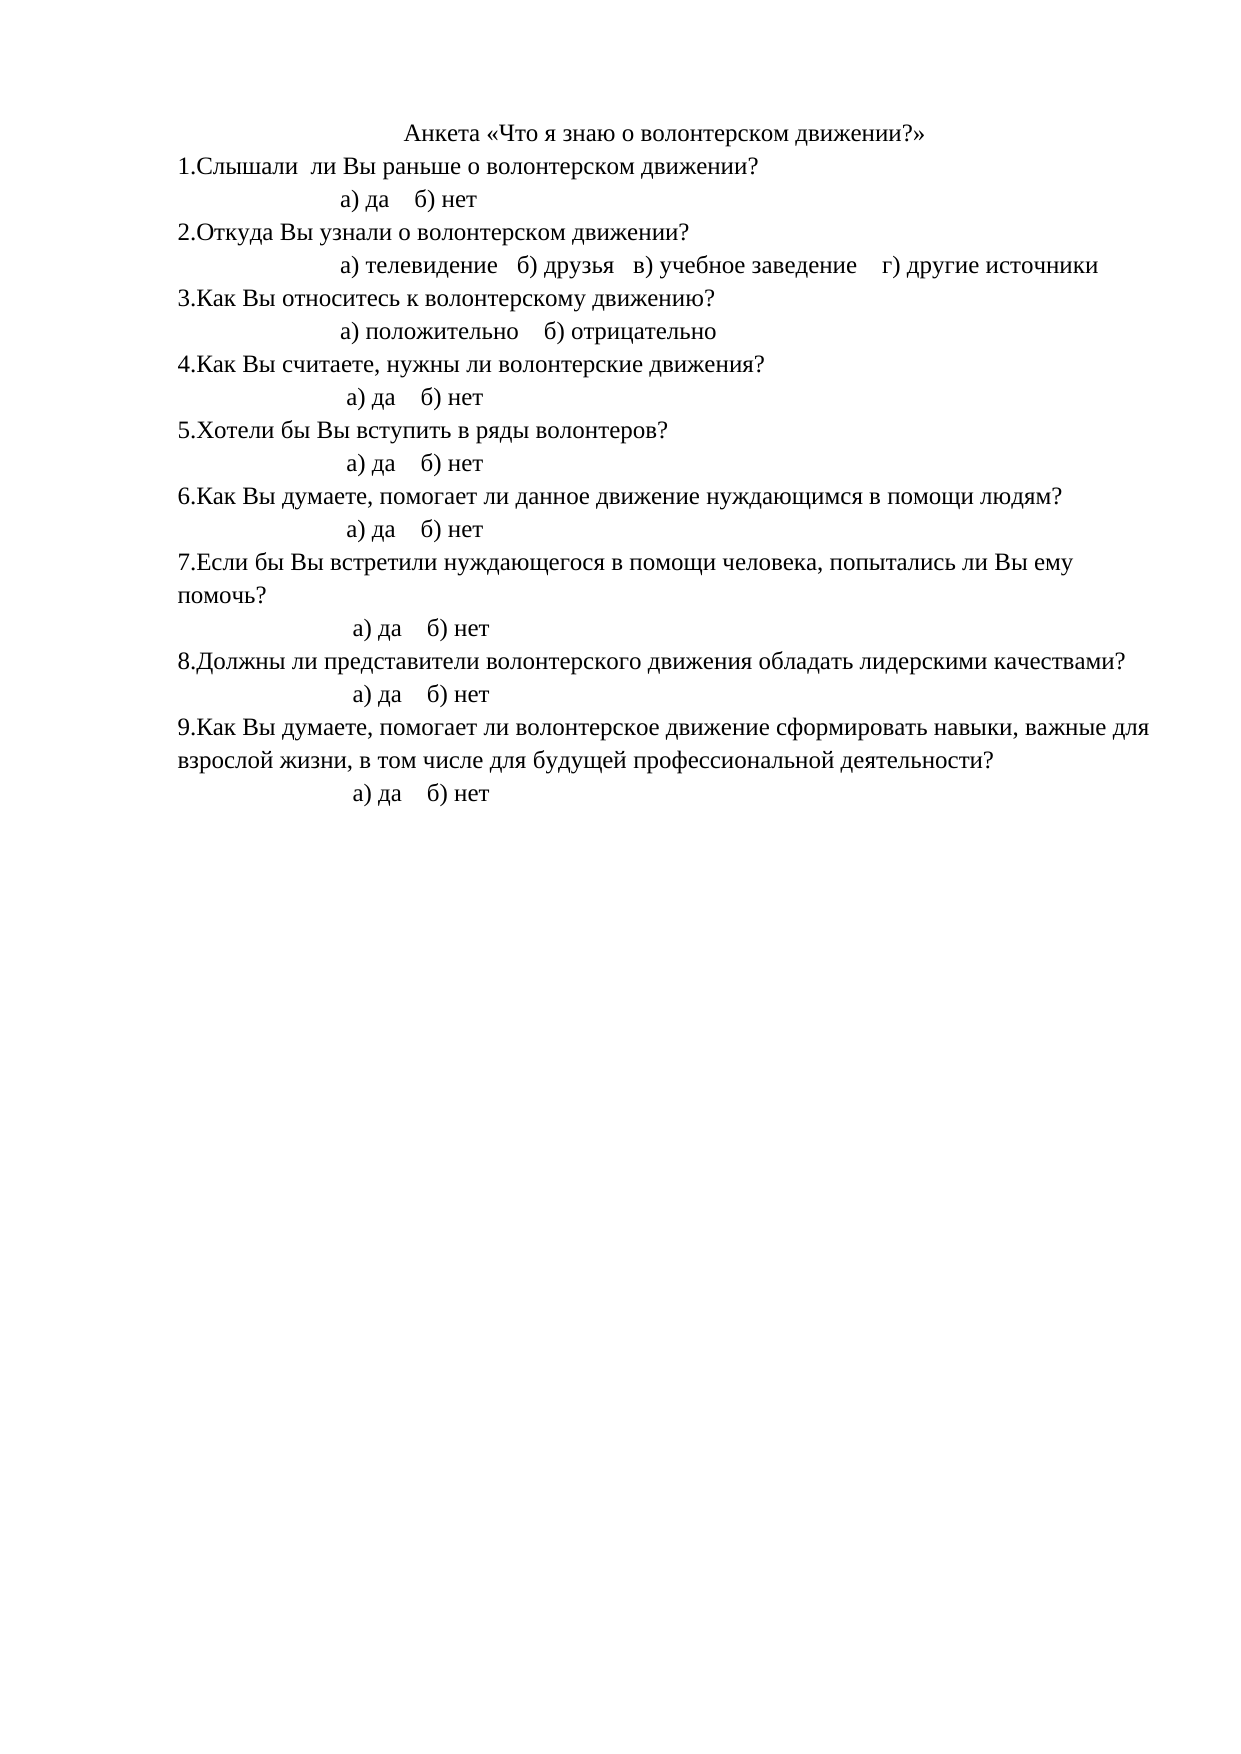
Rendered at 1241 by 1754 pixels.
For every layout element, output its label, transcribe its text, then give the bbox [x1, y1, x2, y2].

text 2.Откуда Вы узнали о волонтерском движении? [177, 217, 1152, 246]
text Анкета «Что я знаю о волонтерском движении?» [177, 118, 1152, 147]
text 1.Слышали ли Вы раньше о волонтерском движении? [177, 151, 1152, 180]
text а) да б) нет [177, 184, 1152, 213]
text 9.Как Вы думаете, помогает ли волонтерское движение сформировать навыки, важные для взрослой жизни, в том числе для будущей профессиональной деятельности? [177, 712, 1152, 774]
text 7.Если бы Вы встретили нуждающегося в помощи человека, попытались ли Вы ему помочь? [177, 547, 1152, 609]
text а) да б) нет [177, 613, 1152, 642]
text а) да б) нет [177, 778, 1152, 807]
text 5.Хотели бы Вы вступить в ряды волонтеров? [177, 415, 1152, 444]
text 8.Должны ли представители волонтерского движения обладать лидерскими качествами? [177, 646, 1152, 675]
text а) да б) нет [177, 679, 1152, 708]
text 6.Как Вы думаете, помогает ли данное движение нуждающимся в помощи людям? [177, 481, 1152, 510]
text а) телевидение б) друзья в) учебное заведение г) другие источники [177, 250, 1152, 279]
text 4.Как Вы считаете, нужны ли волонтерские движения? [177, 349, 1152, 378]
text а) да б) нет [177, 382, 1152, 411]
text а) да б) нет [177, 448, 1152, 477]
text 3.Как Вы относитесь к волонтерскому движению? [177, 283, 1152, 312]
text а) положительно б) отрицательно [177, 316, 1152, 345]
text а) да б) нет [177, 514, 1152, 543]
